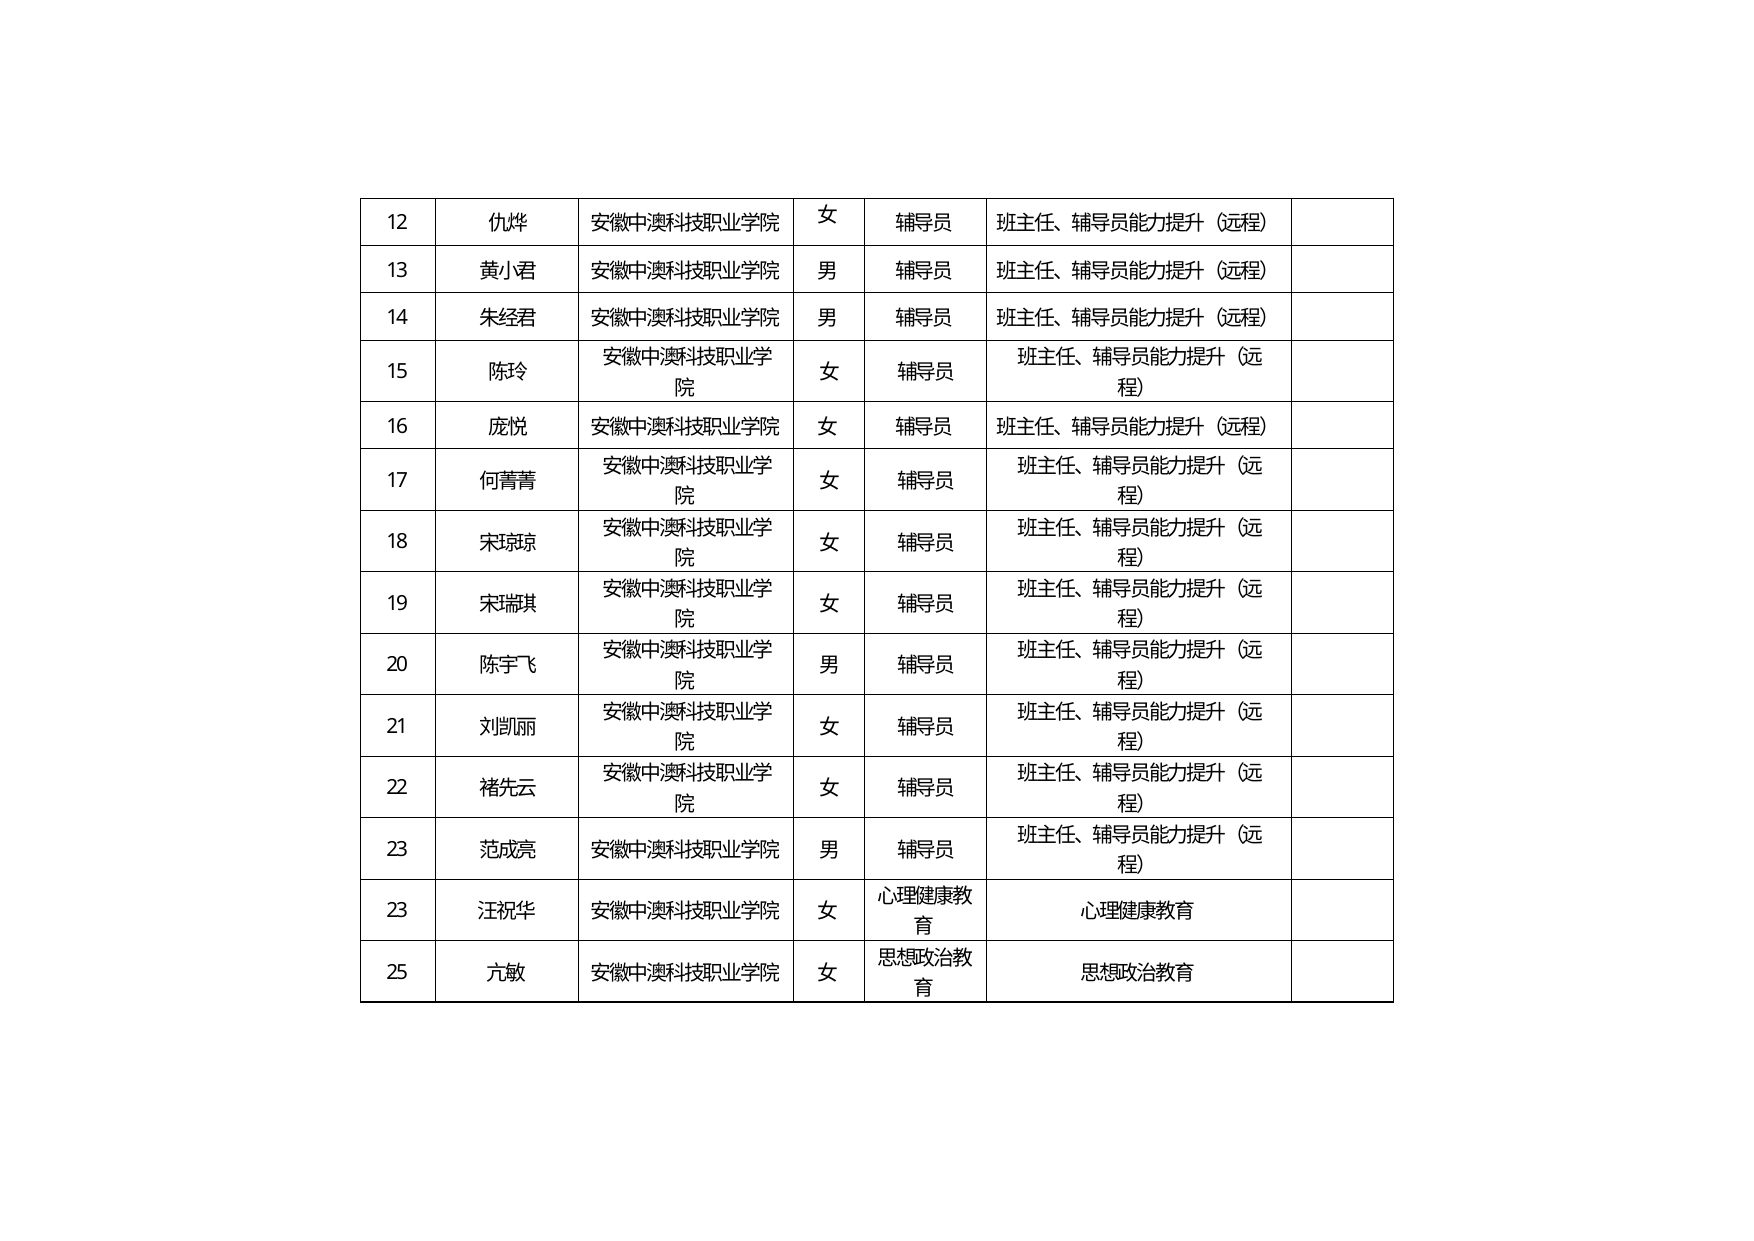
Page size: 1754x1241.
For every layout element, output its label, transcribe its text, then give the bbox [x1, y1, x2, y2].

table_cell 仇烨 [436, 199, 578, 245]
table_cell 辅导员 [865, 572, 986, 633]
table_cell 男 [794, 246, 864, 292]
table_cell [1292, 695, 1393, 756]
table_cell 心理健康教育 [987, 880, 1291, 940]
table_cell 辅导员 [865, 818, 986, 878]
table_cell 思想政治教育 [987, 941, 1291, 1001]
table_cell 褚先云 [436, 757, 578, 817]
table_cell 安徽中澳科技职业学院 [579, 880, 793, 940]
table_cell 陈宇飞 [436, 634, 578, 694]
table_cell 男 [794, 818, 864, 878]
table_cell 女 [794, 572, 864, 633]
table_cell 班主任、辅导员能力提升（远程） [987, 511, 1291, 571]
table_cell 17 [361, 449, 435, 510]
table_cell 班主任、辅导员能力提升（远程） [987, 634, 1291, 694]
table_cell 辅导员 [865, 634, 986, 694]
table_cell 22 [361, 757, 435, 817]
table_cell 安徽中澳科技职业学院 [579, 634, 793, 694]
table_cell [1292, 246, 1393, 292]
table_cell [1292, 511, 1393, 571]
table_cell 陈玲 [436, 341, 578, 401]
table_cell [1292, 341, 1393, 401]
table_cell 女 [794, 449, 864, 510]
table_cell 宋瑞琪 [436, 572, 578, 633]
table_cell 男 [794, 293, 864, 339]
table_cell [1292, 199, 1393, 245]
table_cell 安徽中澳科技职业学院 [579, 246, 793, 292]
table_cell 19 [361, 572, 435, 633]
table_cell 安徽中澳科技职业学院 [579, 511, 793, 571]
table_cell 安徽中澳科技职业学院 [579, 695, 793, 756]
table_cell 班主任、辅导员能力提升（远程） [987, 341, 1291, 401]
table_cell 辅导员 [865, 449, 986, 510]
table_cell 思想政治教育 [865, 941, 986, 1001]
table_cell 25 [361, 941, 435, 1001]
table_cell 女 [794, 511, 864, 571]
table_cell 15 [361, 341, 435, 401]
table_cell 13 [361, 246, 435, 292]
table_cell 朱经君 [436, 293, 578, 339]
table_cell 安徽中澳科技职业学院 [579, 449, 793, 510]
table_cell 安徽中澳科技职业学院 [579, 293, 793, 339]
table_cell 庞悦 [436, 402, 578, 448]
table_cell 汪祝华 [436, 880, 578, 940]
table_cell 23 [361, 818, 435, 878]
table_cell 20 [361, 634, 435, 694]
table_cell 班主任、辅导员能力提升（远程） [987, 402, 1291, 448]
table_cell 安徽中澳科技职业学院 [579, 341, 793, 401]
table_cell 班主任、辅导员能力提升（远程） [987, 572, 1291, 633]
table_cell 23 [361, 880, 435, 940]
table_cell 宋琼琼 [436, 511, 578, 571]
table_cell 女 [794, 941, 864, 1001]
table_cell 安徽中澳科技职业学院 [579, 757, 793, 817]
table_cell 何菁菁 [436, 449, 578, 510]
table_cell [1292, 941, 1393, 1001]
table_cell 18 [361, 511, 435, 571]
table_cell 班主任、辅导员能力提升（远程） [987, 293, 1291, 339]
table_cell 12 [361, 199, 435, 245]
table_cell [1292, 293, 1393, 339]
table_cell 黄小君 [436, 246, 578, 292]
table_cell 班主任、辅导员能力提升（远程） [987, 818, 1291, 878]
table_cell 安徽中澳科技职业学院 [579, 199, 793, 245]
table_cell 辅导员 [865, 341, 986, 401]
table_cell 安徽中澳科技职业学院 [579, 402, 793, 448]
table_cell 班主任、辅导员能力提升（远程） [987, 199, 1291, 245]
table_cell 安徽中澳科技职业学院 [579, 941, 793, 1001]
table_cell 女 [794, 880, 864, 940]
table_cell 辅导员 [865, 695, 986, 756]
table_cell 班主任、辅导员能力提升（远程） [987, 246, 1291, 292]
table_cell 男 [794, 634, 864, 694]
table_cell 范成亮 [436, 818, 578, 878]
table_cell 女 [794, 695, 864, 756]
table_cell 亢敏 [436, 941, 578, 1001]
table_cell 辅导员 [865, 402, 986, 448]
table_cell 21 [361, 695, 435, 756]
table_cell 辅导员 [865, 293, 986, 339]
table_cell [1292, 572, 1393, 633]
table_cell 16 [361, 402, 435, 448]
table_cell [1292, 818, 1393, 878]
table_cell 女 [794, 757, 864, 817]
table_cell 辅导员 [865, 199, 986, 245]
table_cell 班主任、辅导员能力提升（远程） [987, 449, 1291, 510]
table_cell 女 [794, 402, 864, 448]
table_cell [1292, 449, 1393, 510]
table_cell 女 [794, 341, 864, 401]
table_cell 安徽中澳科技职业学院 [579, 818, 793, 878]
table_cell 班主任、辅导员能力提升（远程） [987, 695, 1291, 756]
table_cell 14 [361, 293, 435, 339]
table_cell [1292, 757, 1393, 817]
table_cell 女 [794, 199, 864, 245]
table_cell [1292, 634, 1393, 694]
table_cell 辅导员 [865, 757, 986, 817]
table_cell 班主任、辅导员能力提升（远程） [987, 757, 1291, 817]
table_cell 心理健康教育 [865, 880, 986, 940]
table_cell 辅导员 [865, 246, 986, 292]
table_cell [1292, 880, 1393, 940]
table_cell [1292, 402, 1393, 448]
table_cell 安徽中澳科技职业学院 [579, 572, 793, 633]
table_cell 辅导员 [865, 511, 986, 571]
table_cell 刘凯丽 [436, 695, 578, 756]
